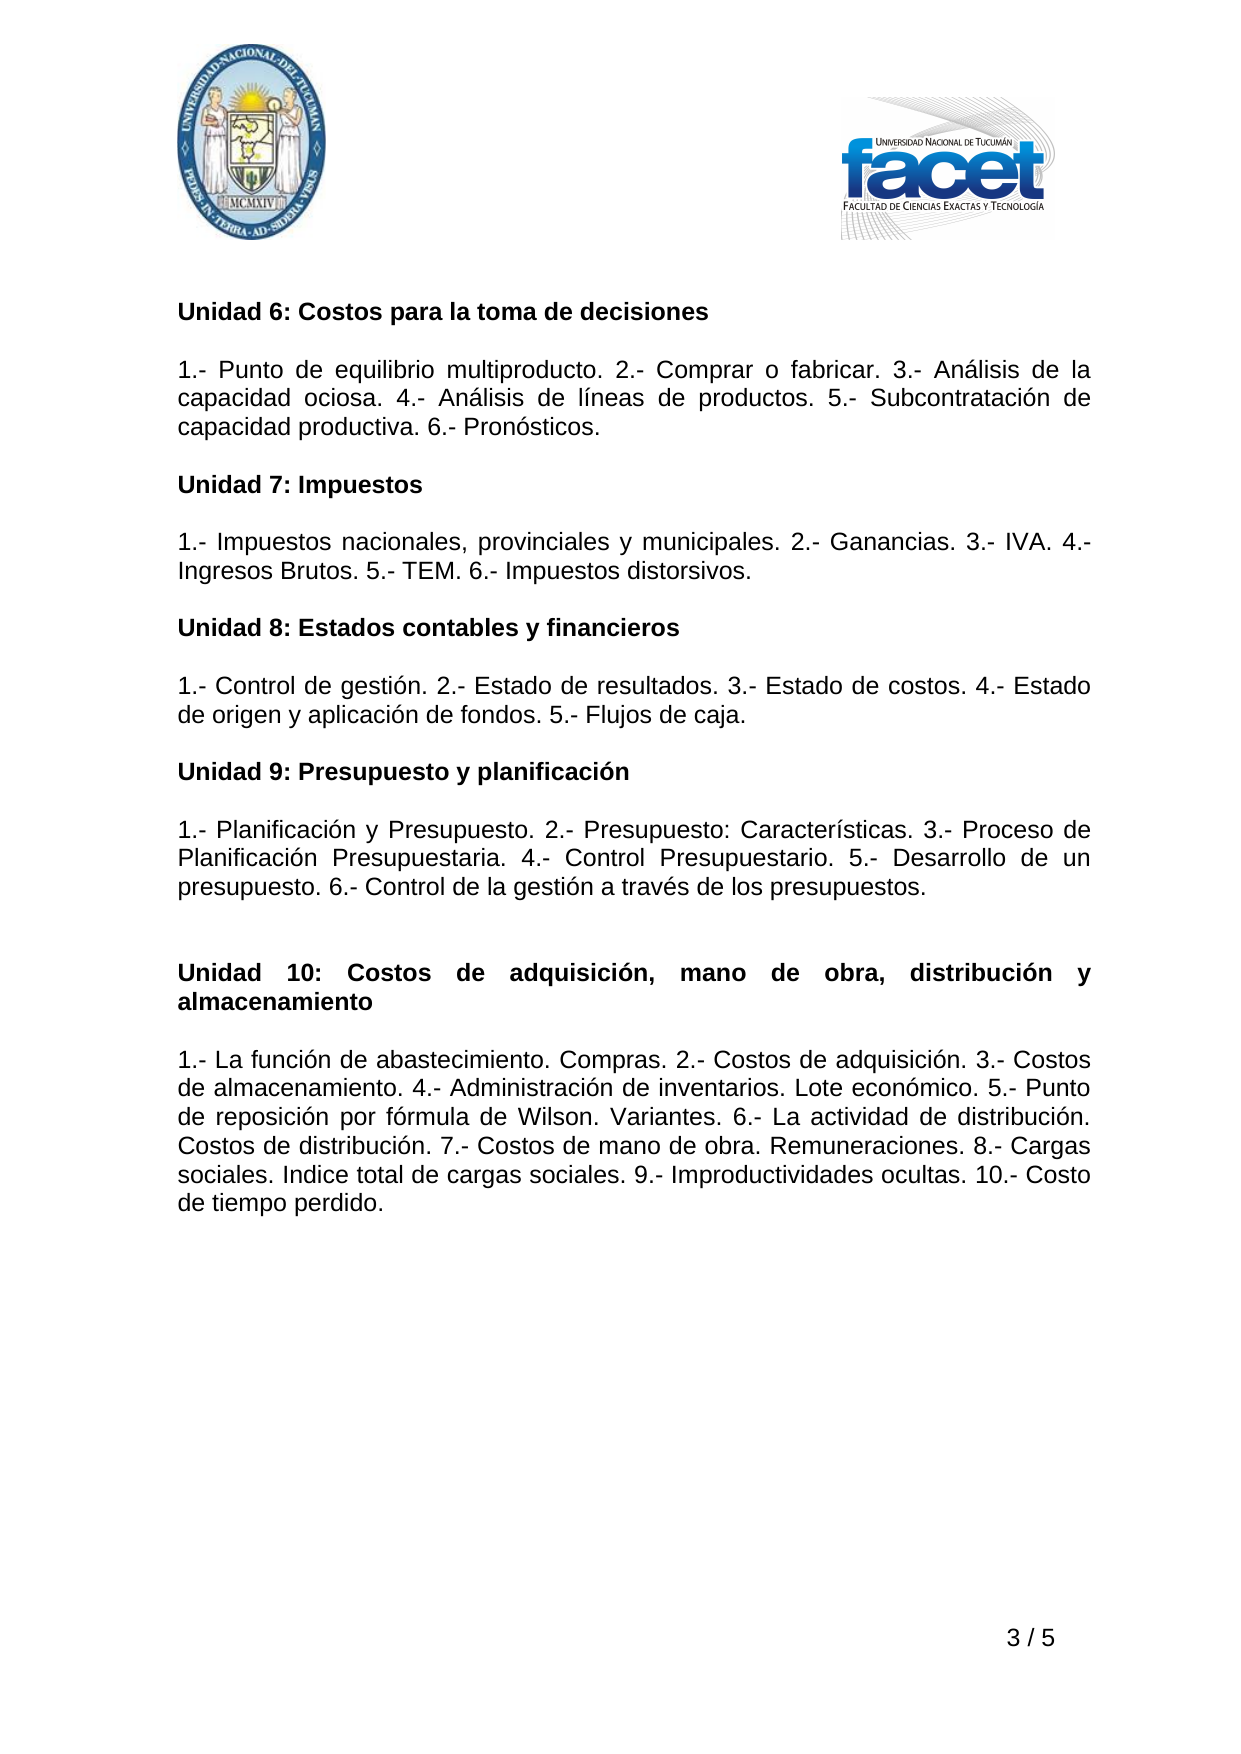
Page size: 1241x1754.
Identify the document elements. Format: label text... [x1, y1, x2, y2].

picture [177, 44, 326, 240]
text 1.- Control de gestión. 2.- Estado de resultados. 3.- Estado de costos. 4.- Estado de origen y aplicación de fondos. 5.- Flujos de caja. [177, 671, 1092, 728]
text 1.- Punto de equilibrio multiproducto. 2.- Comprar o fabricar. 3.- Análisis de la capacidad ociosa. 4.- Análisis de líneas de productos. 5.- Subcontratación de capacidad productiva. 6.- Pronósticos. [177, 355, 1092, 441]
subtitle Unidad 7: Impuestos [177, 470, 1092, 498]
subtitle Unidad 8: Estados contables y financieros [177, 613, 1092, 642]
subtitle Unidad 6: Costos para la toma de decisiones [177, 297, 1092, 326]
subtitle Unidad 10: Costos de adquisición, mano de obra, distribución y almacenamiento [177, 958, 1092, 1016]
text 1.- La función de abastecimiento. Compras. 2.- Costos de adquisición. 3.- Costos de almacenamiento. 4.- Administración de inventarios. Lote económico. 5.- Punto de reposición por fórmula de Wilson. Variantes. 6.- La actividad de distribución. Costos de distribución. 7.- Costos de mano de obra. Remuneraciones. 8.- Cargas sociales. Indice total de cargas sociales. 9.- Improductividades ocultas. 10.- Costo de tiempo perdido. [177, 1045, 1092, 1217]
subtitle Unidad 9: Presupuesto y planificación [177, 757, 1092, 786]
picture [841, 97, 1055, 240]
text 1.- Impuestos nacionales, provinciales y municipales. 2.- Ganancias. 3.- IVA. 4.- Ingresos Brutos. 5.- TEM. 6.- Impuestos distorsivos. [177, 527, 1092, 585]
text 1.- Planificación y Presupuesto. 2.- Presupuesto: Características. 3.- Proceso de Planificación Presupuestaria. 4.- Control Presupuestario. 5.- Desarrollo de un presupuesto. 6.- Control de la gestión a través de los presupuestos. [177, 815, 1092, 901]
